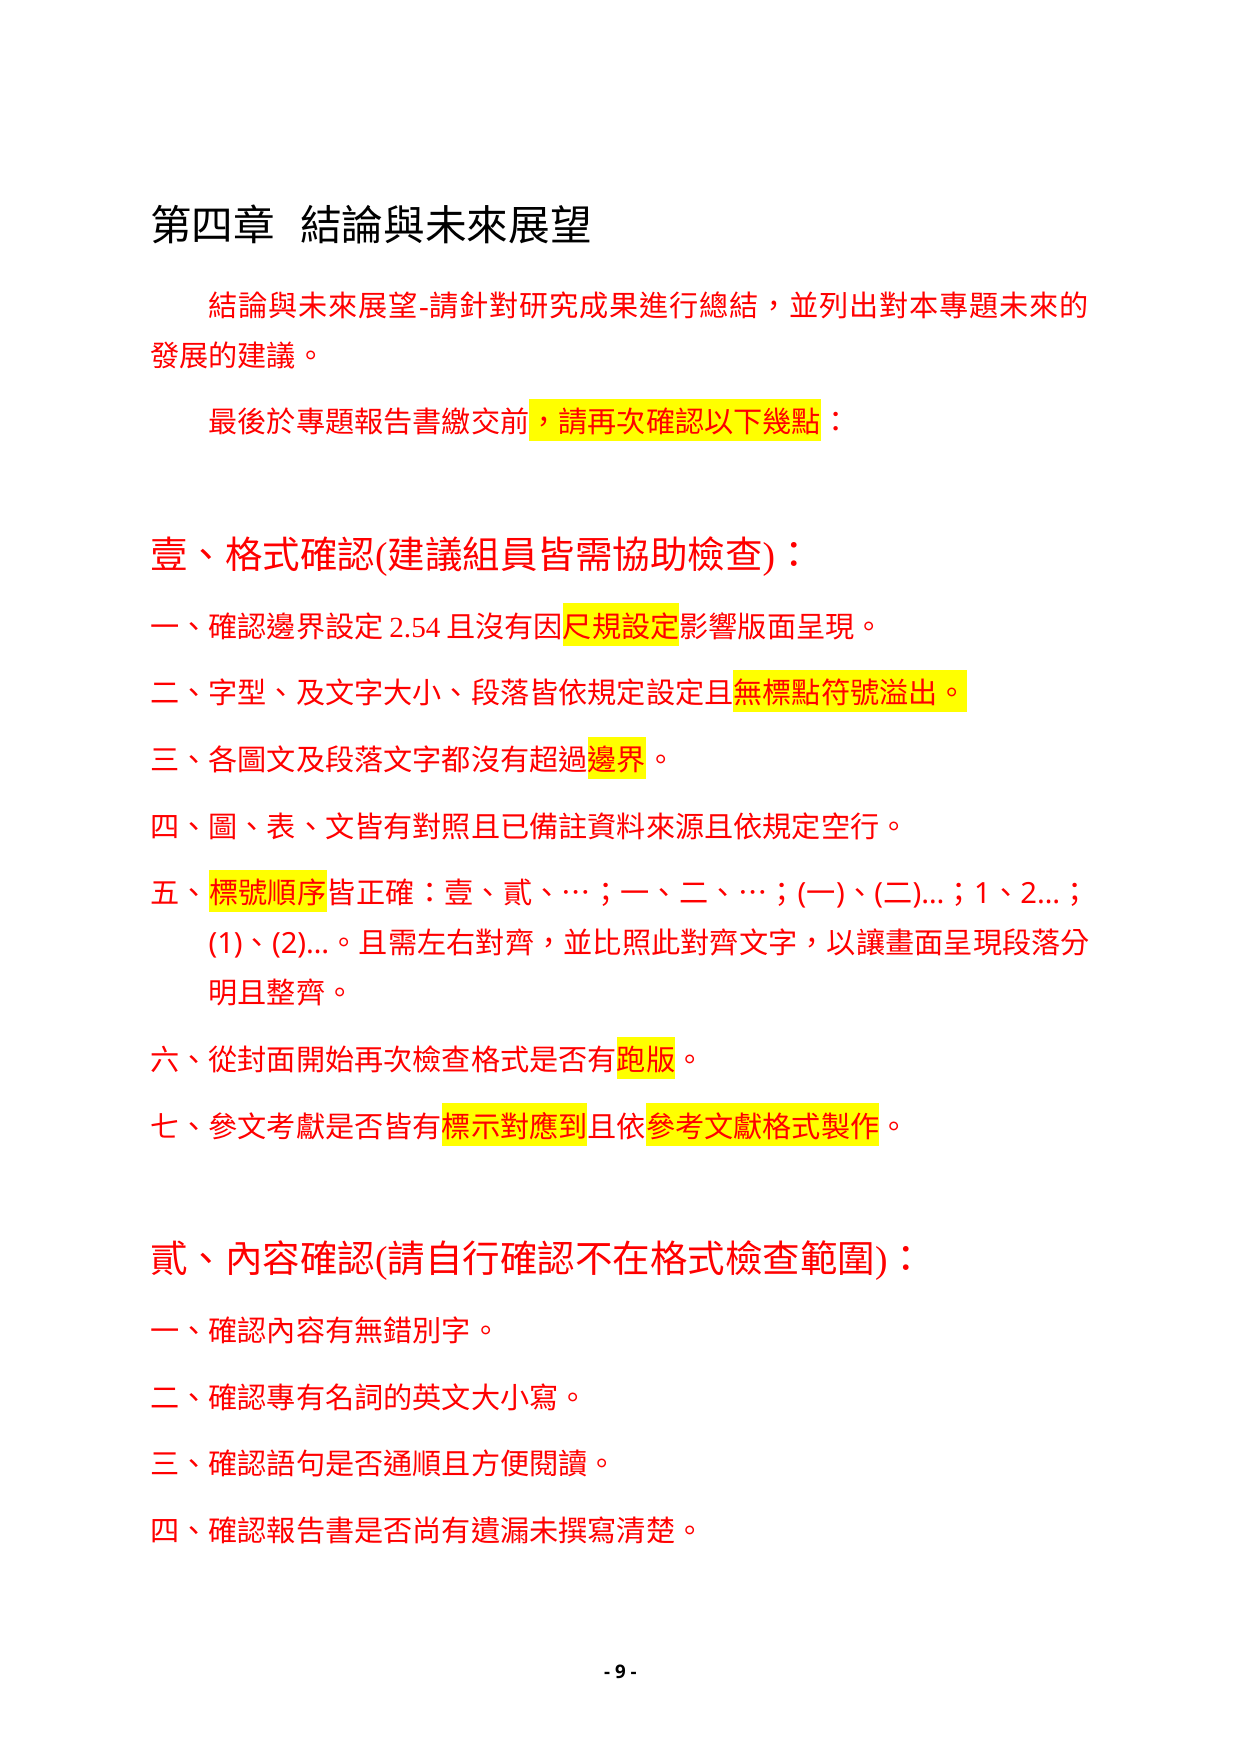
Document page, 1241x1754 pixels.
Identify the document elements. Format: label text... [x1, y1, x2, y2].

text 五、標號順序皆正確：壹、貳、…；一、二、…；(一)、(二)…；1、2…； (1)、(2)…。且需左右對齊，並比照此對齊文字，以讓畫面呈現段落分明且整齊。 [150, 862, 1090, 1012]
text 七、參文考獻是否皆有標示對應到且依參考文獻格式製作。 [150, 1096, 1090, 1146]
text 一、確認邊界設定2.54且沒有因尺規設定影響版面呈現。 [150, 596, 1090, 646]
text 最後於專題報告書繳交前，請再次確認以下幾點： [150, 391, 1090, 441]
text 六、從封面開始再次檢查格式是否有跑版。 [150, 1029, 1090, 1079]
text 一、確認內容有無錯別字。 [150, 1300, 1090, 1350]
text 壹、格式確認(建議組員皆需協助檢查)： [150, 524, 1090, 579]
subtitle 結論與未來展望 [150, 192, 1090, 252]
text 二、字型、及文字大小、段落皆依規定設定且無標點符號溢出。 [150, 662, 1090, 712]
text 四、確認報告書是否尚有遺漏未撰寫清楚。 [150, 1500, 1090, 1550]
text 二、確認專有名詞的英文大小寫。 [150, 1366, 1090, 1416]
text 三、各圖文及段落文字都沒有超過邊界。 [150, 729, 1090, 779]
text 三、確認語句是否通順且方便閱讀。 [150, 1433, 1090, 1483]
text 結論與未來展望-請針對研究成果進行總結，並列出對本專題未來的發展的建議。 [150, 274, 1090, 374]
text 貳、內容確認(請自行確認不在格式檢查範圍)： [150, 1229, 1090, 1283]
text 四、圖、表、文皆有對照且已備註資料來源且依規定空行。 [150, 796, 1090, 846]
